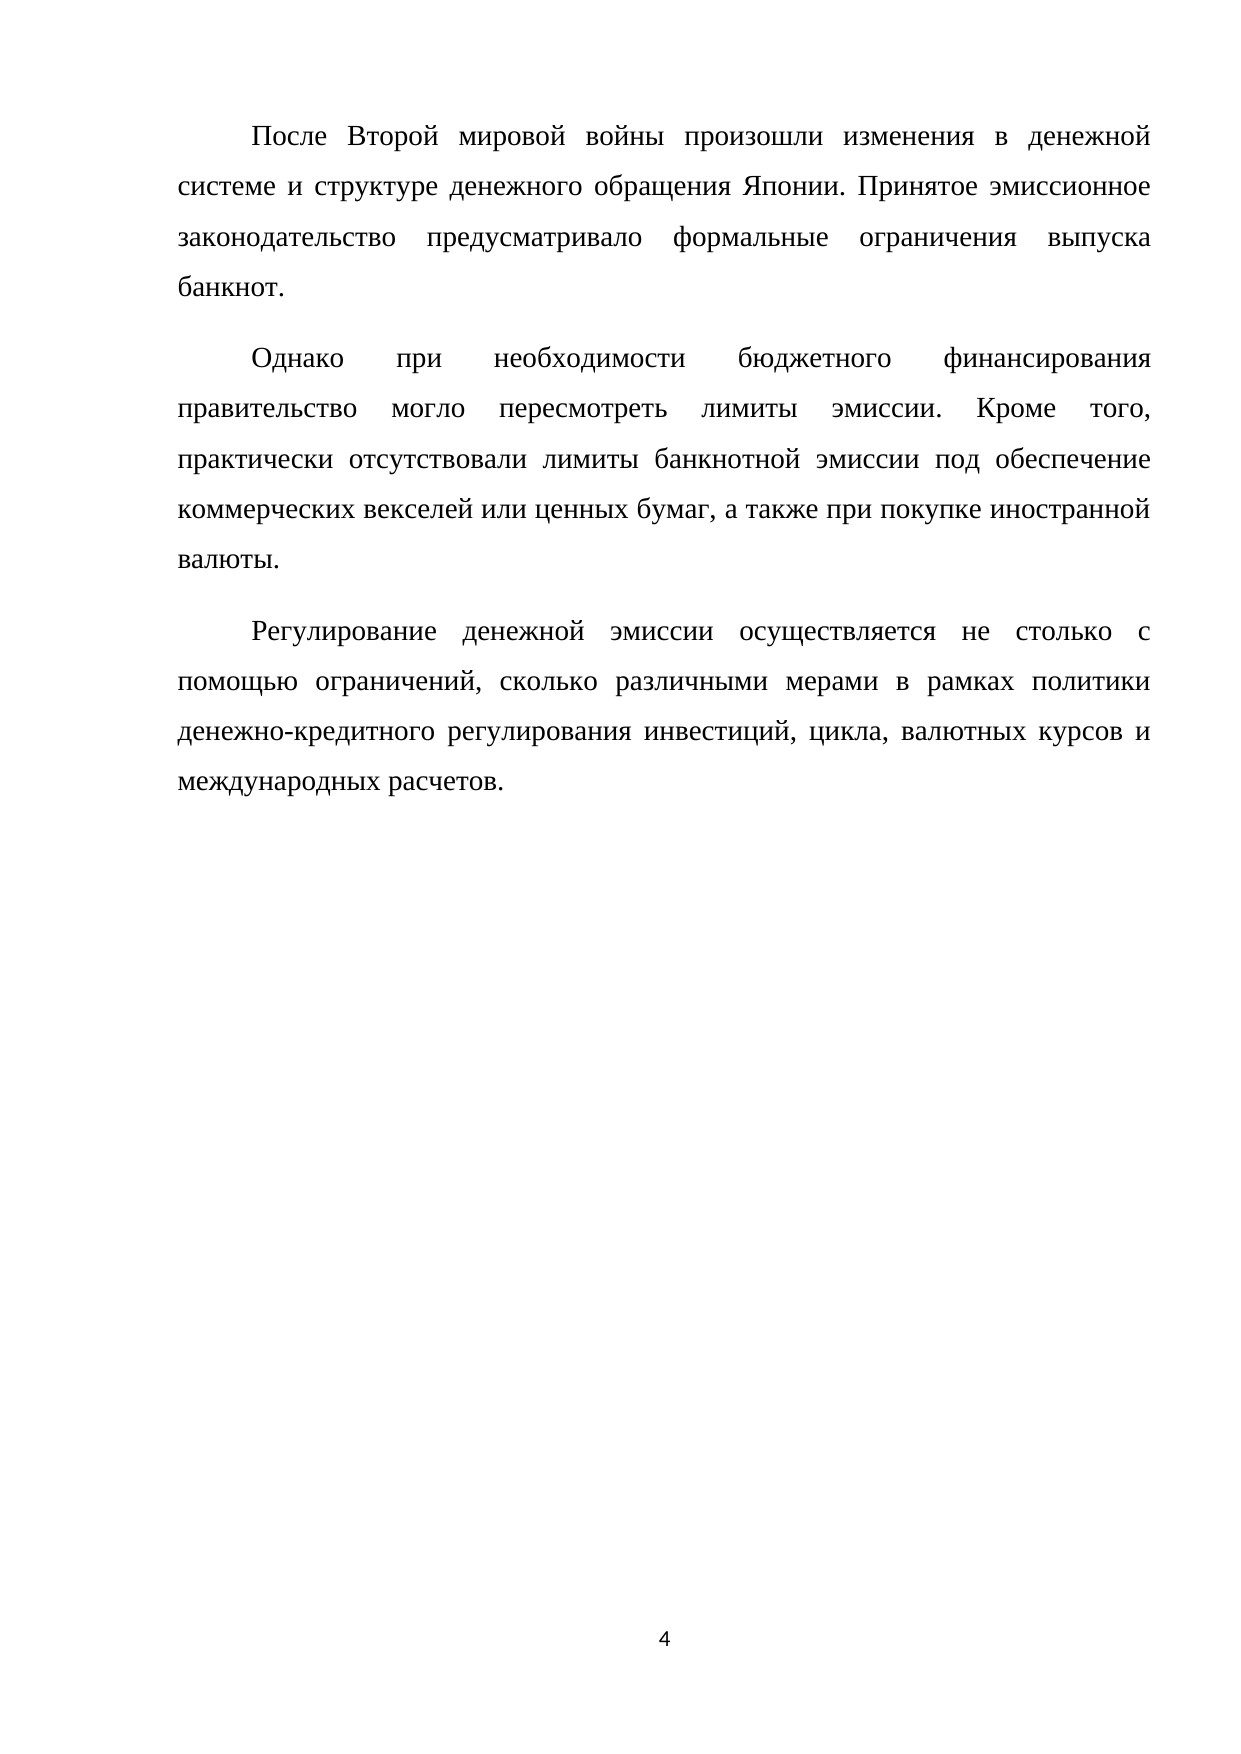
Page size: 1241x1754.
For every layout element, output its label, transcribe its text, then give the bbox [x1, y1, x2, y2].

text Однако при необходимости бюджетного финансирования правительство могло пересмотреть лимиты эмиссии. Кроме того, практически отсутствовали лимиты банкнотной эмиссии под обеспечение коммерческих векселей или ценных бумаг, а также при покупке иностранной валюты. [177, 340, 1152, 575]
text После Второй мировой войны произошли изменения в денежной системе и структуре денежного обращения Японии. Принятое эмиссионное законодательство предусматривало формальные ограничения выпуска банкнот. [177, 118, 1152, 303]
text Регулирование денежной эмиссии осуществляется не столько с помощью ограничений, сколько различными мерами в рамках политики денежно-кредитного регулирования инвестиций, цикла, валютных курсов и международных расчетов. [177, 613, 1152, 797]
